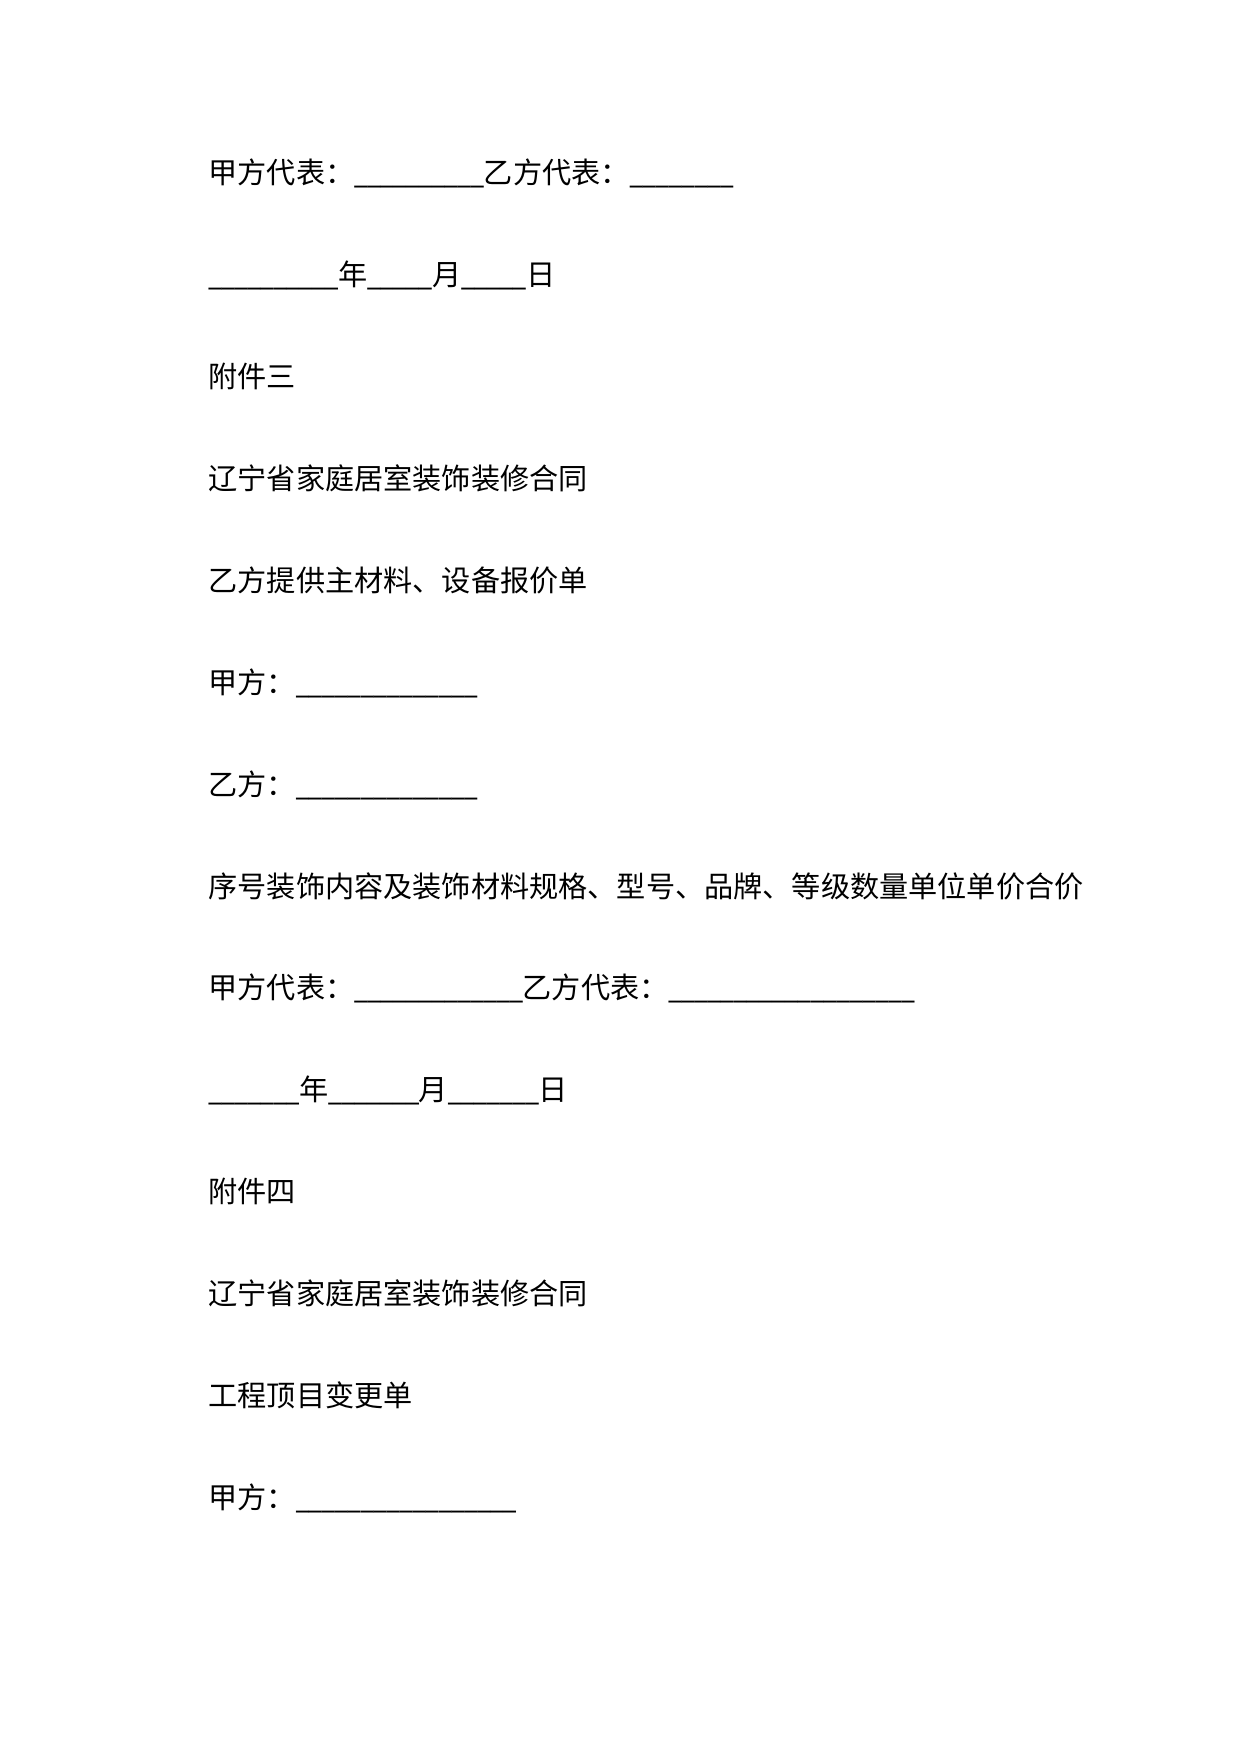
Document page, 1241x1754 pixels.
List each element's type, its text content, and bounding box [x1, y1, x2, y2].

text 甲方：______________ [150, 659, 1090, 702]
text 附件三 [150, 354, 1090, 396]
text 乙方：______________ [150, 761, 1090, 804]
text 附件四 [150, 1169, 1090, 1211]
text 辽宁省家庭居室装饰装修合同 [150, 1271, 1090, 1313]
text 序号装饰内容及装饰材料规格、型号、品牌、等级数量单位单价合价 [150, 863, 1090, 906]
text 辽宁省家庭居室装饰装修合同 [150, 456, 1090, 498]
text _______年_______月_______日 [150, 1067, 1090, 1109]
text 工程顶目变更单 [150, 1372, 1090, 1415]
text 乙方提供主材料、设备报价单 [150, 557, 1090, 600]
text __________年_____月_____日 [150, 252, 1090, 294]
text 甲方代表：_____________乙方代表：___________________ [150, 965, 1090, 1007]
text 甲方代表：__________乙方代表：________ [150, 150, 1090, 192]
text 甲方：_________________ [150, 1474, 1090, 1517]
